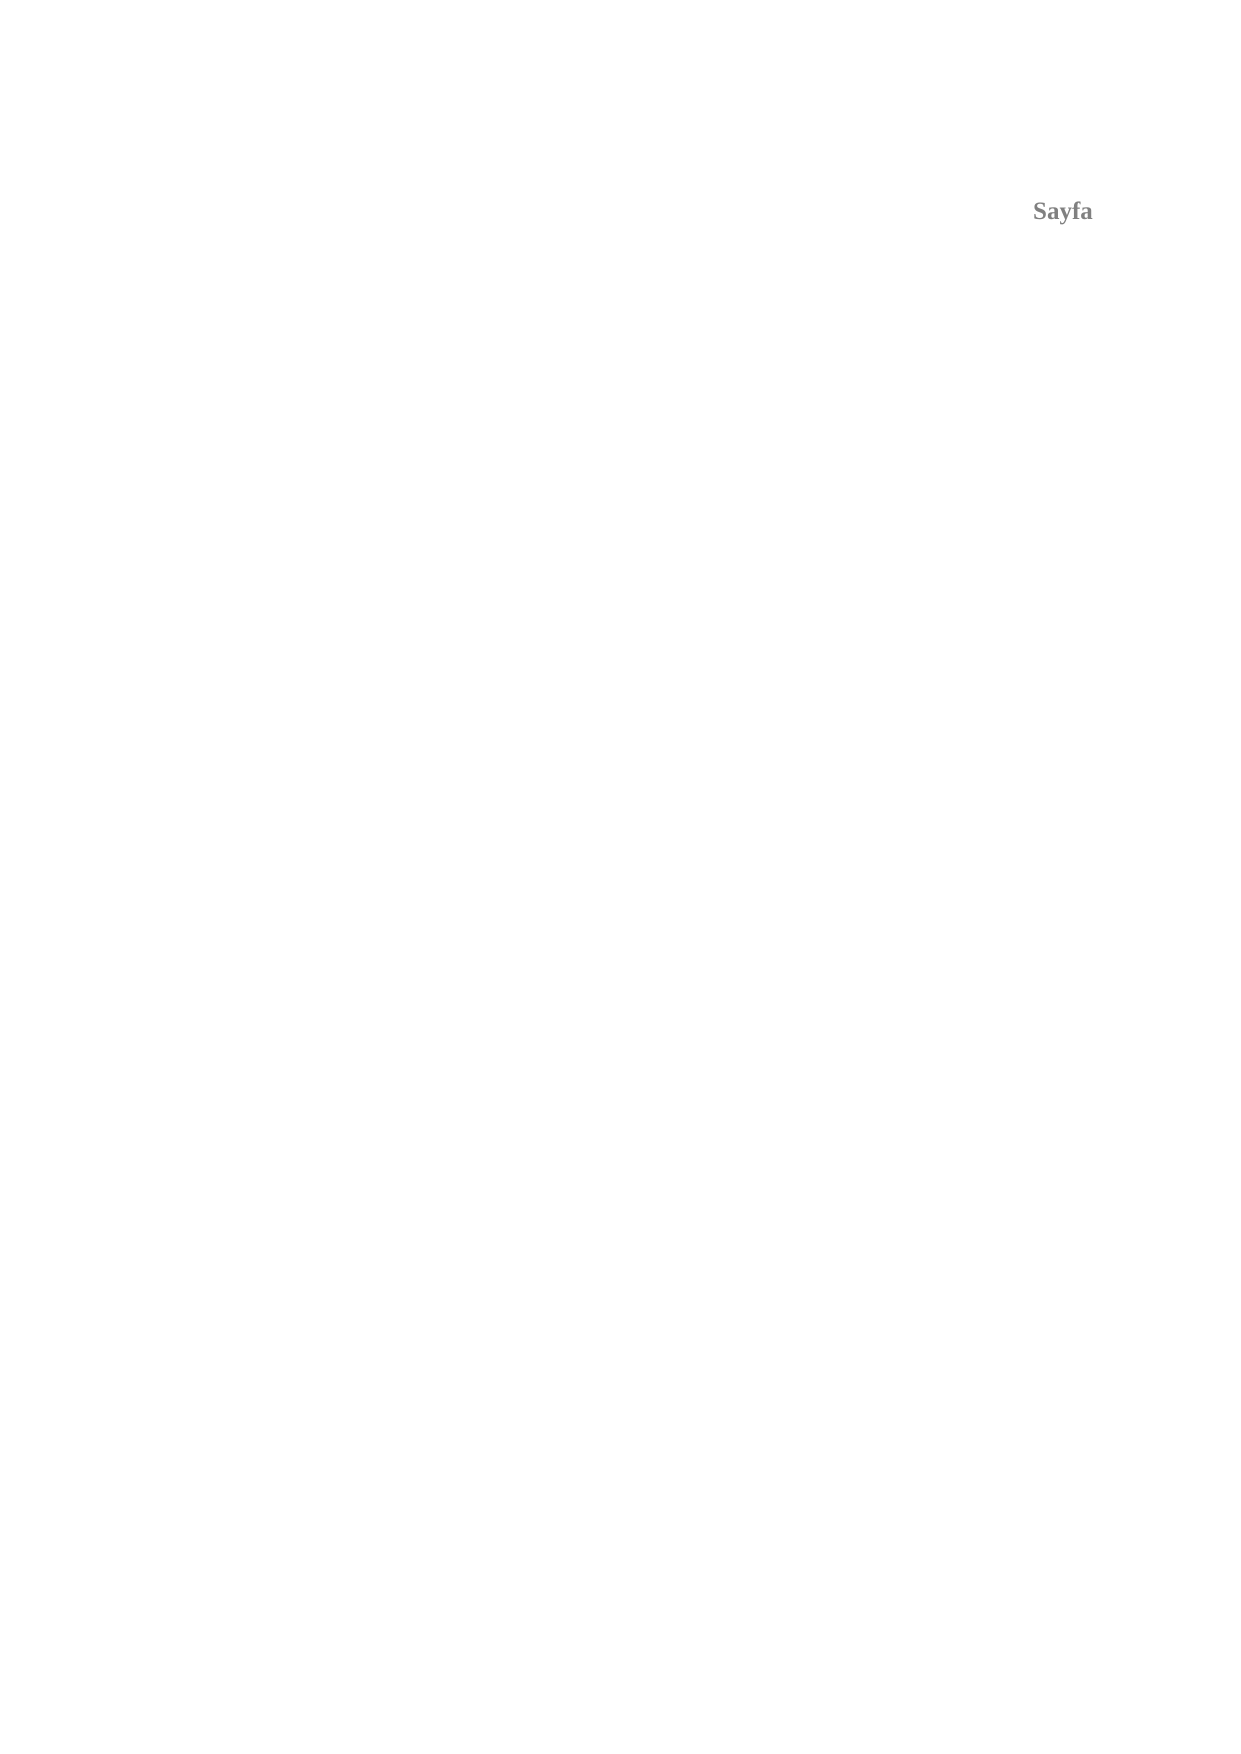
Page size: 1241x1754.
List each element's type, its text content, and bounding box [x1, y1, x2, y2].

text Sayfa [148, 196, 1093, 224]
